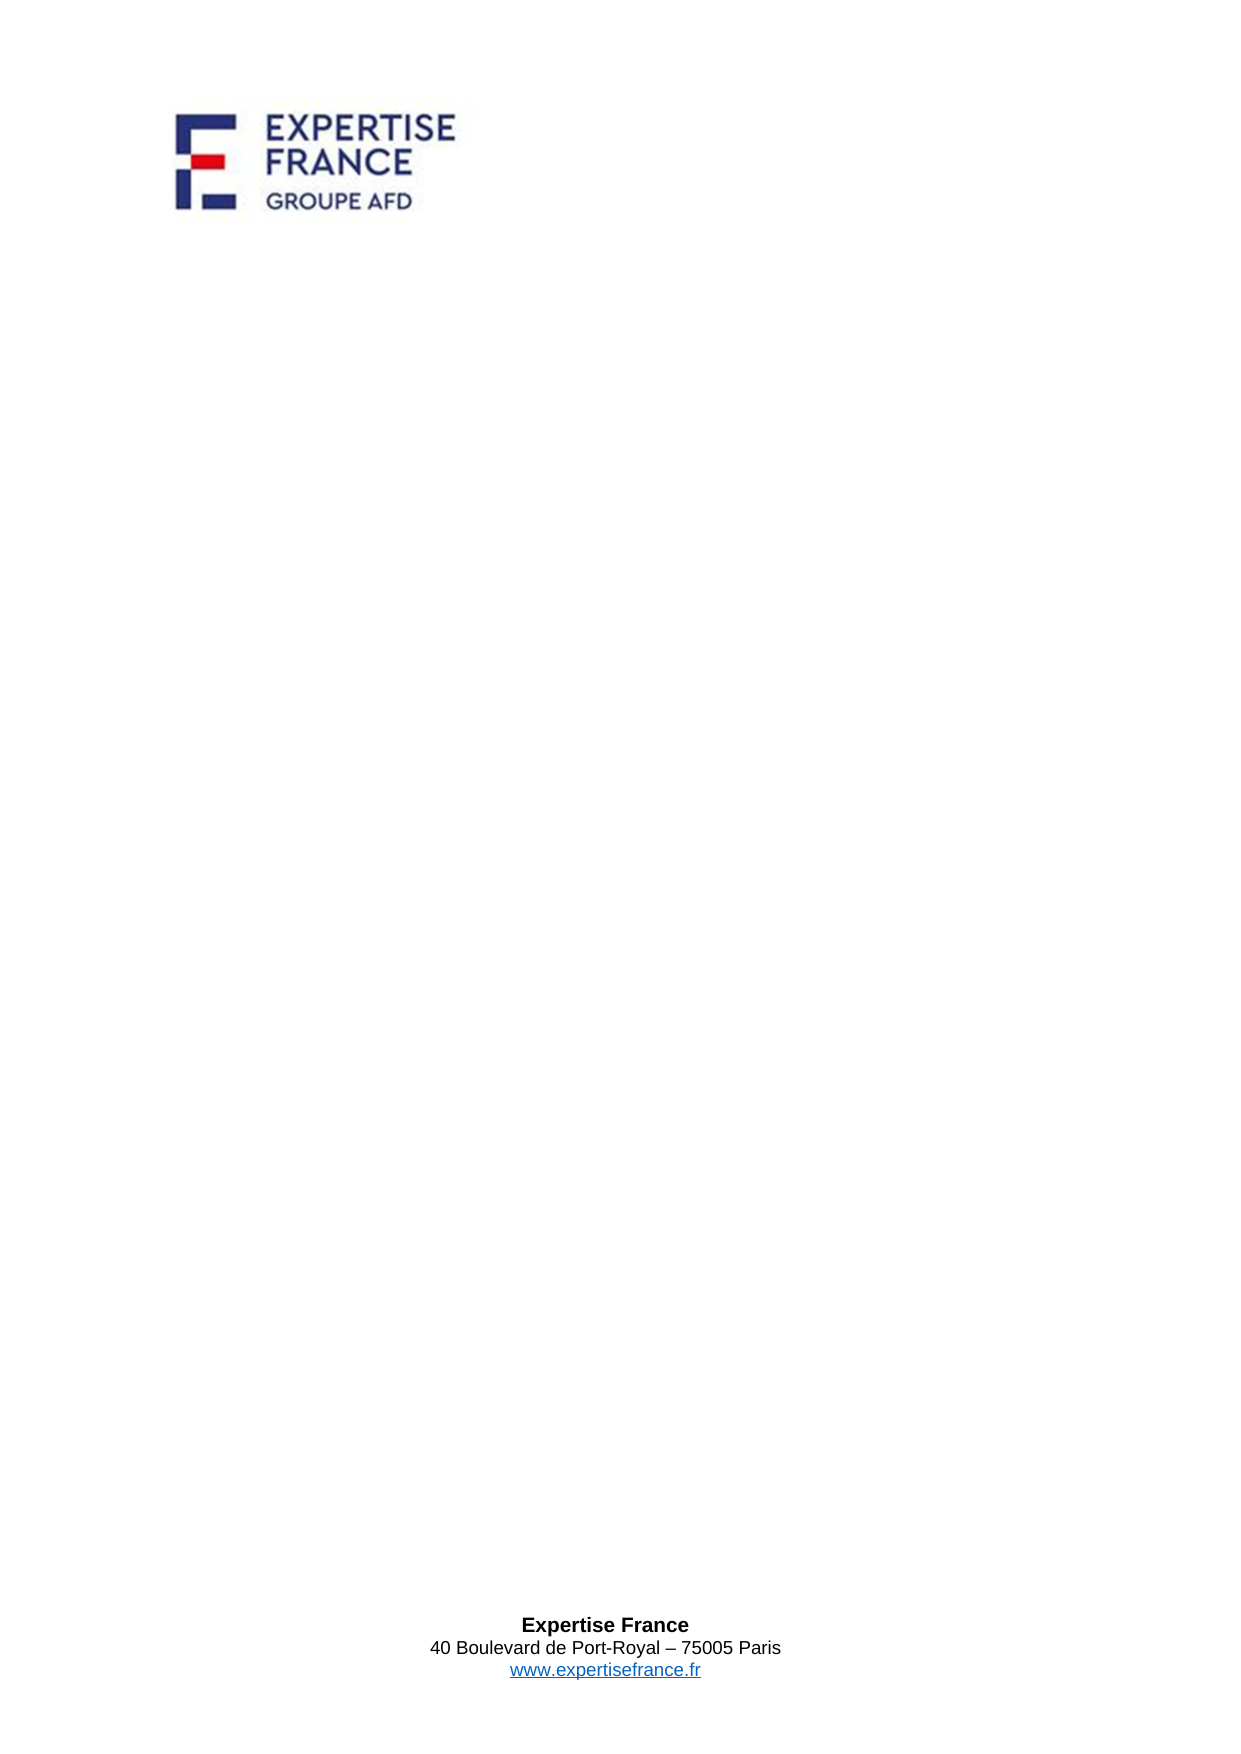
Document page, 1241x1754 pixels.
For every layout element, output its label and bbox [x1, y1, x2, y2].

picture [147, 73, 489, 248]
